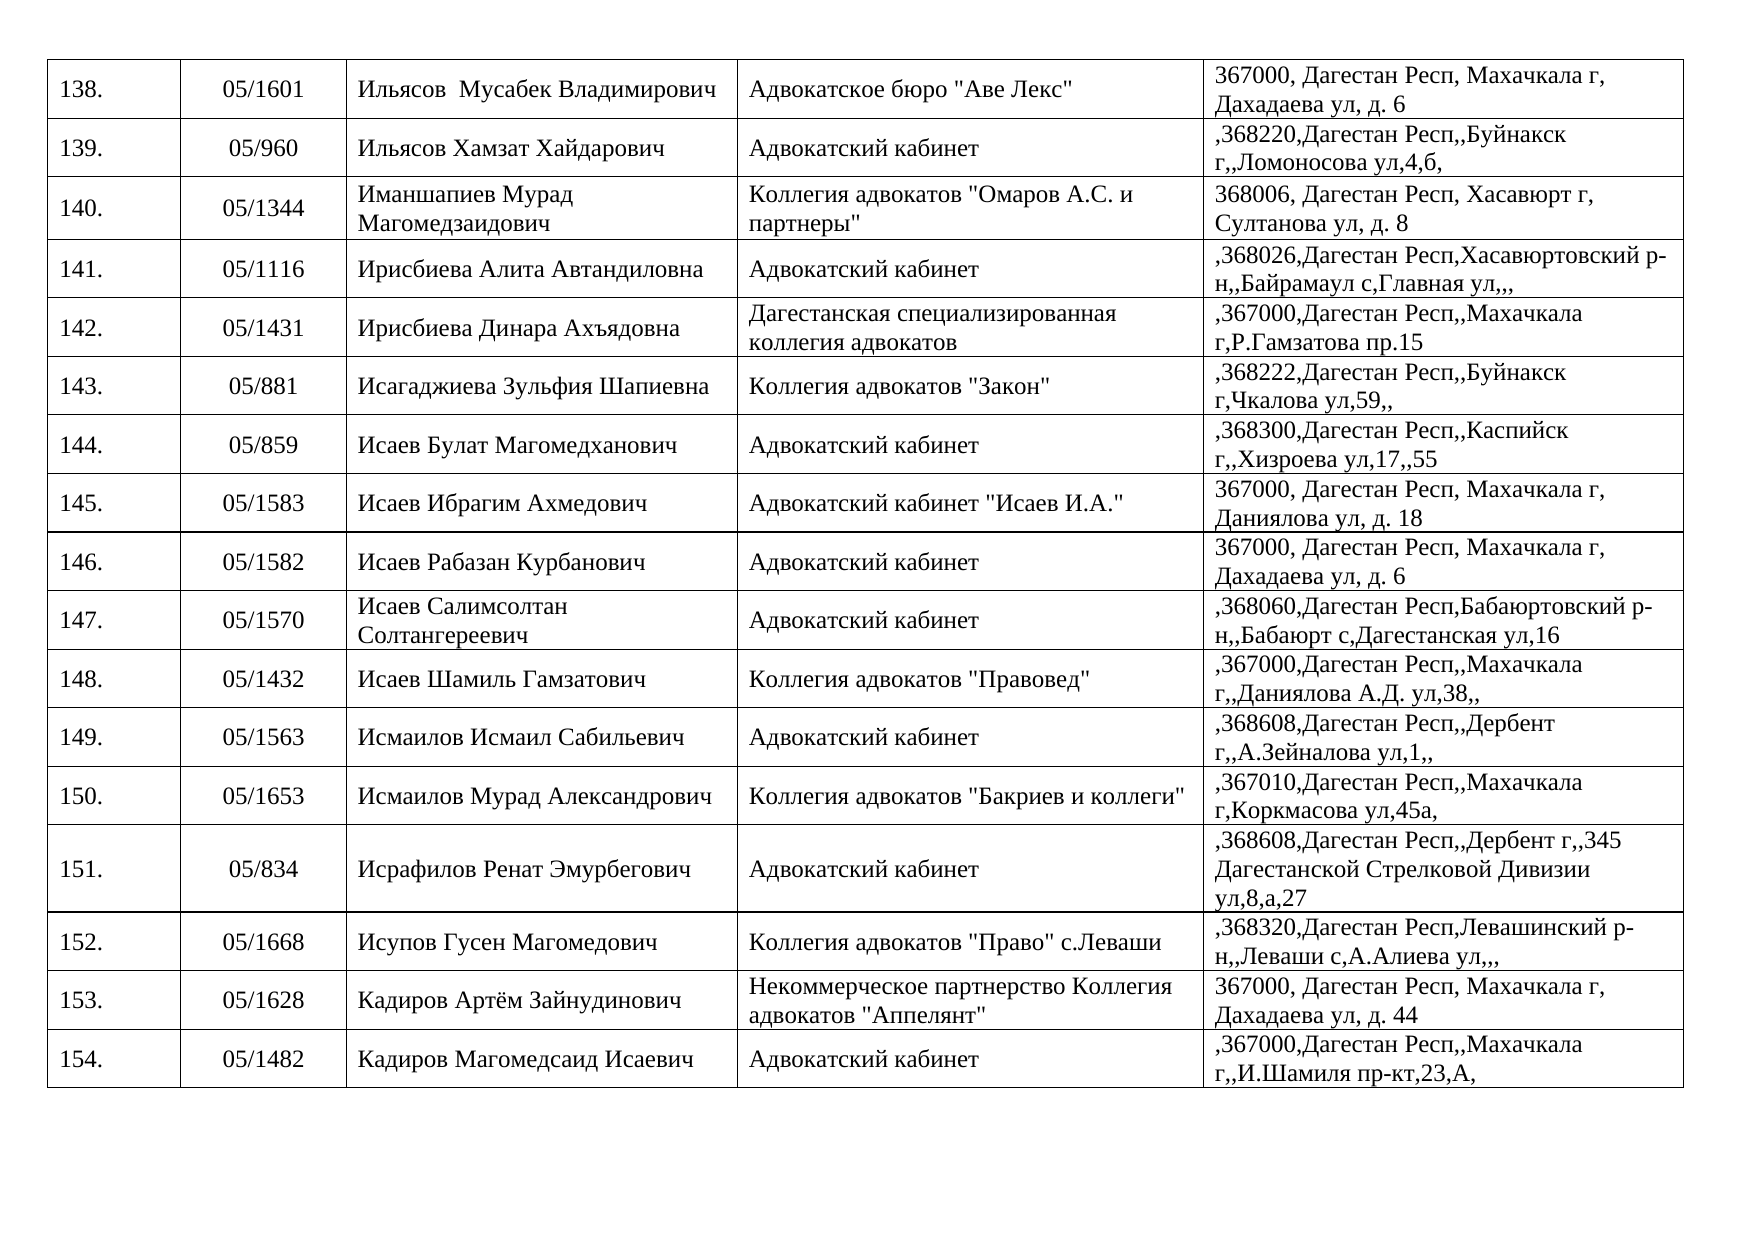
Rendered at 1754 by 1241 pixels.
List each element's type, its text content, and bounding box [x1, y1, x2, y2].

table_cell 367000, Дагестан Респ, Махачкала г, Дахадаева ул, д. 6 [1204, 533, 1683, 590]
table_cell Исмаилов Исмаил Сабильевич [347, 708, 737, 766]
table_cell ,368320,Дагестан Респ,Левашинский р-н,,Леваши с,А.Алиева ул,,, [1204, 913, 1683, 970]
table_cell ,368060,Дагестан Респ,Бабаюртовский р-н,,Бабаюрт с,Дагестанская ул,16 [1204, 591, 1683, 648]
table_cell 05/1482 [181, 1030, 346, 1087]
table_cell Некоммерческое партнерство Коллегия адвокатов "Аппелянт" [738, 971, 1203, 1028]
table_cell Ирисбиева Динара Ахъядовна [347, 298, 737, 356]
table_cell Исагаджиева Зульфия Шапиевна [347, 357, 737, 414]
table_cell [48, 240, 180, 297]
table_cell [48, 474, 180, 531]
table_cell 05/1653 [181, 767, 346, 824]
table_cell [48, 119, 180, 176]
table_cell 367000, Дагестан Респ, Махачкала г, Дахадаева ул, д. 6 [1204, 60, 1683, 118]
table_cell ,368608,Дагестан Респ,,Дербент г,,А.Зейналова ул,1,, [1204, 708, 1683, 766]
table_cell ,367000,Дагестан Респ,,Махачкала г,Р.Гамзатова пр.15 [1204, 298, 1683, 356]
table_cell Адвокатский кабинет "Исаев И.А." [738, 474, 1203, 531]
table_cell ,368026,Дагестан Респ,Хасавюртовский р-н,,Байрамаул с,Главная ул,,, [1204, 240, 1683, 297]
table_cell 05/1116 [181, 240, 346, 297]
table_cell Адвокатский кабинет [738, 415, 1203, 473]
table_cell Адвокатский кабинет [738, 708, 1203, 766]
table_cell Ирисбиева Алита Автандиловна [347, 240, 737, 297]
table_cell Исаев Салимсолтан Солтангереевич [347, 591, 737, 648]
table_cell [48, 177, 180, 239]
table_cell Коллегия адвокатов "Закон" [738, 357, 1203, 414]
table_cell 367000, Дагестан Респ, Махачкала г, Даниялова ул, д. 18 [1204, 474, 1683, 531]
table_cell Исаев Ибрагим Ахмедович [347, 474, 737, 531]
table_cell 05/960 [181, 119, 346, 176]
table_cell Адвокатский кабинет [738, 1030, 1203, 1087]
table_cell [48, 708, 180, 766]
table_cell [48, 825, 180, 911]
table_cell 368006, Дагестан Респ, Хасавюрт г, Султанова ул, д. 8 [1204, 177, 1683, 239]
table_cell Адвокатский кабинет [738, 591, 1203, 648]
table_cell Исупов Гусен Магомедович [347, 913, 737, 970]
table_cell [48, 767, 180, 824]
table_cell 05/1432 [181, 650, 346, 707]
table_cell Исмаилов Мурад Александрович [347, 767, 737, 824]
table_cell [48, 913, 180, 970]
table_cell 05/1582 [181, 533, 346, 590]
table_cell 05/1344 [181, 177, 346, 239]
table_cell [48, 650, 180, 707]
table_cell ,367000,Дагестан Респ,,Махачкала г,,Даниялова А.Д. ул,38,, [1204, 650, 1683, 707]
table_cell Иманшапиев Мурад Магомедзаидович [347, 177, 737, 239]
table_cell ,368300,Дагестан Респ,,Каспийск г,,Хизроева ул,17,,55 [1204, 415, 1683, 473]
table_cell ,368608,Дагестан Респ,,Дербент г,,345 Дагестанской Стрелковой Дивизии ул,8,а,27 [1204, 825, 1683, 911]
table_cell Адвокатский кабинет [738, 825, 1203, 911]
table_cell [48, 357, 180, 414]
table_cell Коллегия адвокатов "Право" с.Леваши [738, 913, 1203, 970]
table_cell 05/1570 [181, 591, 346, 648]
table_cell 05/1431 [181, 298, 346, 356]
table_cell Кадиров Магомедсаид Исаевич [347, 1030, 737, 1087]
table_cell ,368220,Дагестан Респ,,Буйнакск г,,Ломоносова ул,4,б, [1204, 119, 1683, 176]
table_cell [48, 971, 180, 1028]
table_cell 05/1583 [181, 474, 346, 531]
table_cell Кадиров Артём Зайнудинович [347, 971, 737, 1028]
table_cell Ильясов Хамзат Хайдарович [347, 119, 737, 176]
table_cell [48, 1030, 180, 1087]
table_cell 05/1628 [181, 971, 346, 1028]
table_cell Адвокатский кабинет [738, 119, 1203, 176]
table_cell [48, 415, 180, 473]
table_cell Коллегия адвокатов "Правовед" [738, 650, 1203, 707]
table_cell 05/881 [181, 357, 346, 414]
table_cell ,368222,Дагестан Респ,,Буйнакск г,Чкалова ул,59,, [1204, 357, 1683, 414]
table_cell [48, 591, 180, 648]
table_cell Исаев Шамиль Гамзатович [347, 650, 737, 707]
table_cell Адвокатское бюро "Аве Лекс" [738, 60, 1203, 118]
table_cell Коллегия адвокатов "Бакриев и коллеги" [738, 767, 1203, 824]
table_cell Дагестанская специализированная коллегия адвокатов [738, 298, 1203, 356]
table_cell 367000, Дагестан Респ, Махачкала г, Дахадаева ул, д. 44 [1204, 971, 1683, 1028]
table_cell [48, 533, 180, 590]
table_cell [48, 298, 180, 356]
table_cell Исаев Рабазан Курбанович [347, 533, 737, 590]
table_cell Исрафилов Ренат Эмурбегович [347, 825, 737, 911]
table_cell [48, 60, 180, 118]
table_cell 05/834 [181, 825, 346, 911]
table_cell Коллегия адвокатов "Омаров А.С. и партнеры" [738, 177, 1203, 239]
table_cell 05/1668 [181, 913, 346, 970]
table_cell Адвокатский кабинет [738, 240, 1203, 297]
table_cell ,367010,Дагестан Респ,,Махачкала г,Коркмасова ул,45а, [1204, 767, 1683, 824]
table_cell 05/1601 [181, 60, 346, 118]
table_cell 05/859 [181, 415, 346, 473]
table_cell Ильясов Мусабек Владимирович [347, 60, 737, 118]
table_cell ,367000,Дагестан Респ,,Махачкала г,,И.Шамиля пр-кт,23,А, [1204, 1030, 1683, 1087]
table_cell Исаев Булат Магомедханович [347, 415, 737, 473]
table_cell Адвокатский кабинет [738, 533, 1203, 590]
table_cell 05/1563 [181, 708, 346, 766]
